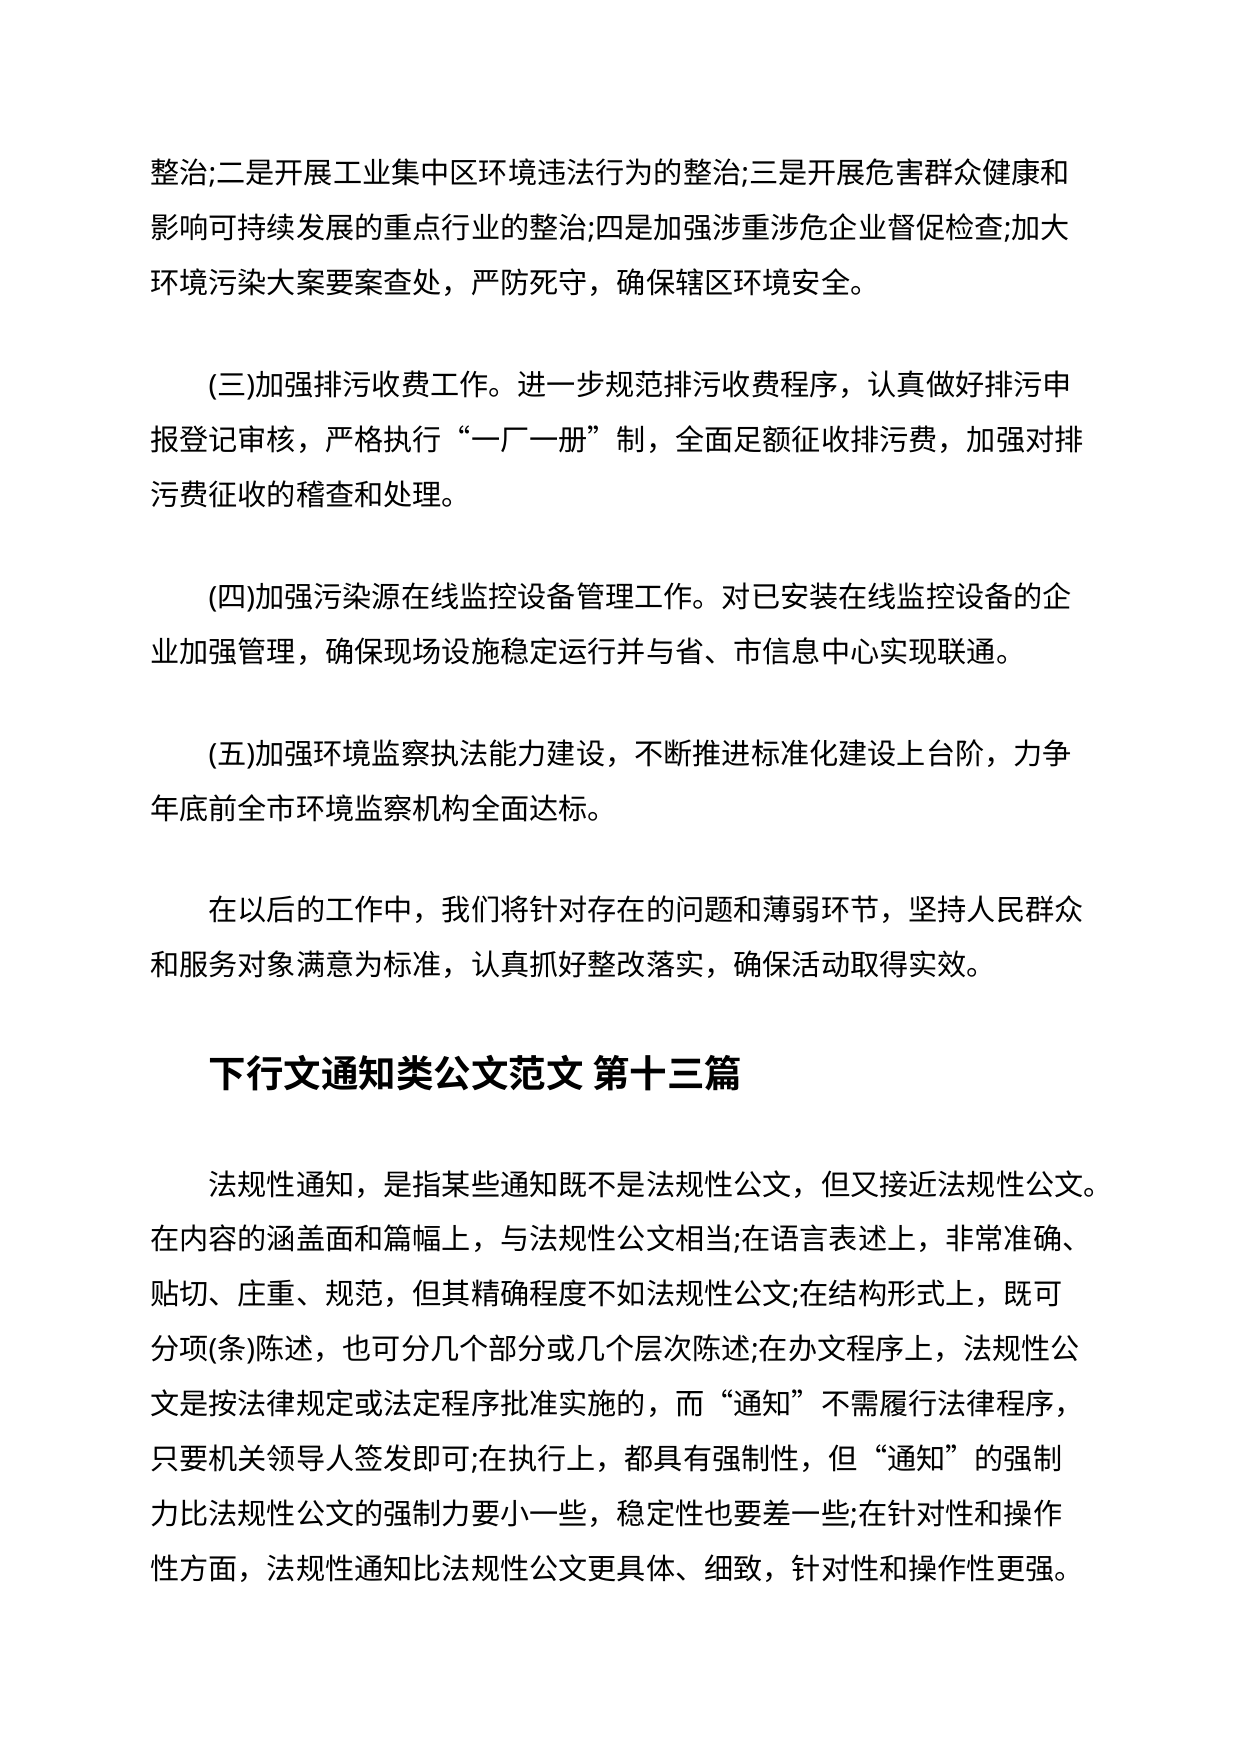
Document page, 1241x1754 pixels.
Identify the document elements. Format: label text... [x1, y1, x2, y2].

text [150, 150, 1090, 302]
text (五)加强环境监察执法能力建设，不断推进标准化建设上台阶，力争年底前全市环境监察机构全面达标。 [150, 730, 1090, 827]
text (三)加强排污收费工作。进一步规范排污收费程序，认真做好排污申报登记审核，严格执行“一厂一册”制，全面足额征收排污费，加强对排污费征收的稽查和处理。 [150, 362, 1090, 514]
text 法规性通知，是指某些通知既不是法规性公文，但又接近法规性公文。在内容的涵盖面和篇幅上，与法规性公文相当;在语言表述上，非常准确、贴切、庄重、规范，但其精确程度不如法规性公文;在结构形式上，既可分项(条)陈述，也可分几个部分或几个层次陈述;在办文程序上，法规性公文是按法律规定或法定程序批准实施的，而“通知”不需履行法律程序，只要机关领导人签发即可;在执行上，都具有强制性，但“通知”的强制力比法规性公文的强制力要小一些，稳定性也要差一些;在针对性和操作性方面，法规性通知比法规性公文更具体、细致，针对性和操作性更强。 [150, 1161, 1090, 1588]
text 在以后的工作中，我们将针对存在的问题和薄弱环节，坚持人民群众和服务对象满意为标准，认真抓好整改落实，确保活动取得实效。 [150, 887, 1090, 984]
text (四)加强污染源在线监控设备管理工作。对已安装在线监控设备的企业加强管理，确保现场设施稳定运行并与省、市信息中心实现联通。 [150, 573, 1090, 671]
text 下行文通知类公文范文 第十三篇 [150, 1044, 1090, 1098]
